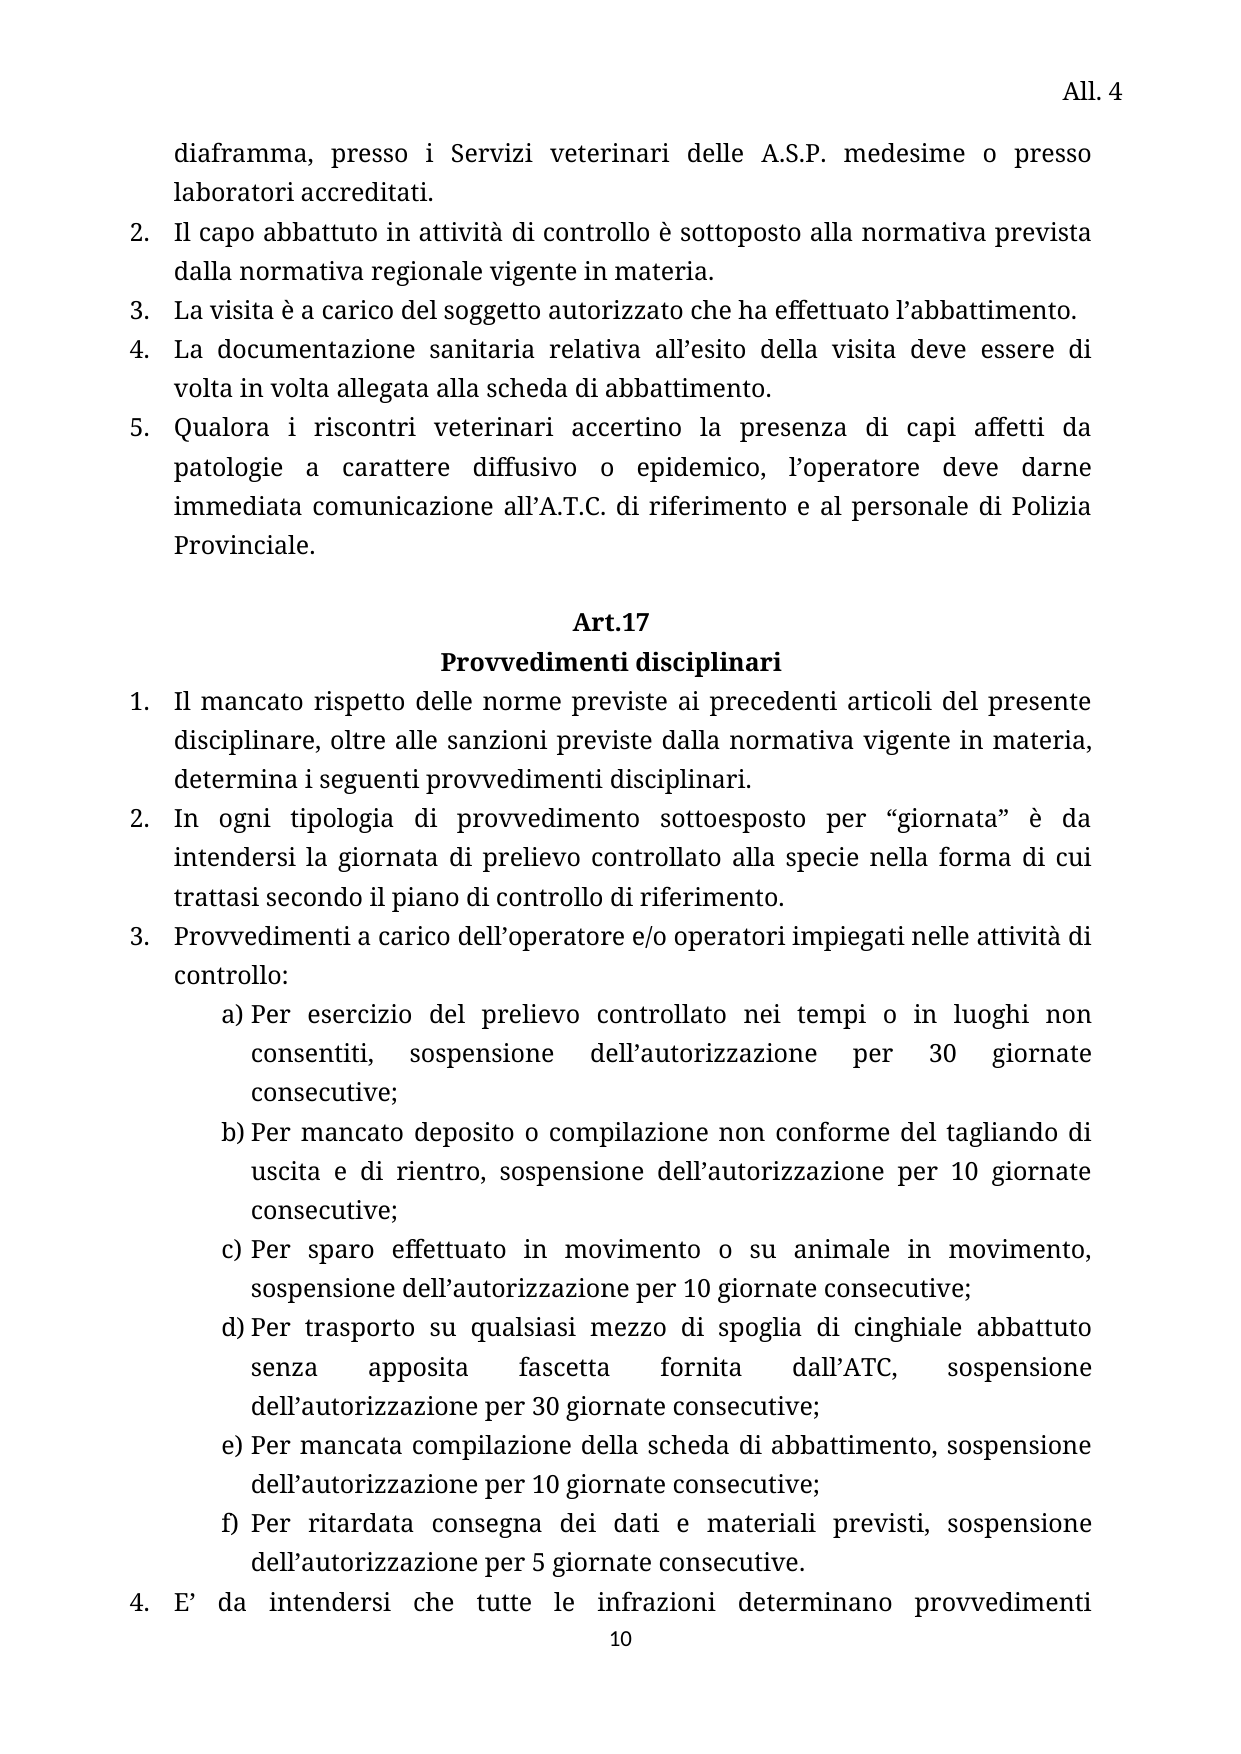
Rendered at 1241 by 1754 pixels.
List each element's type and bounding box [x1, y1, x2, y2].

table_cell [118, 136, 1104, 605]
table_cell [118, 605, 1104, 1618]
